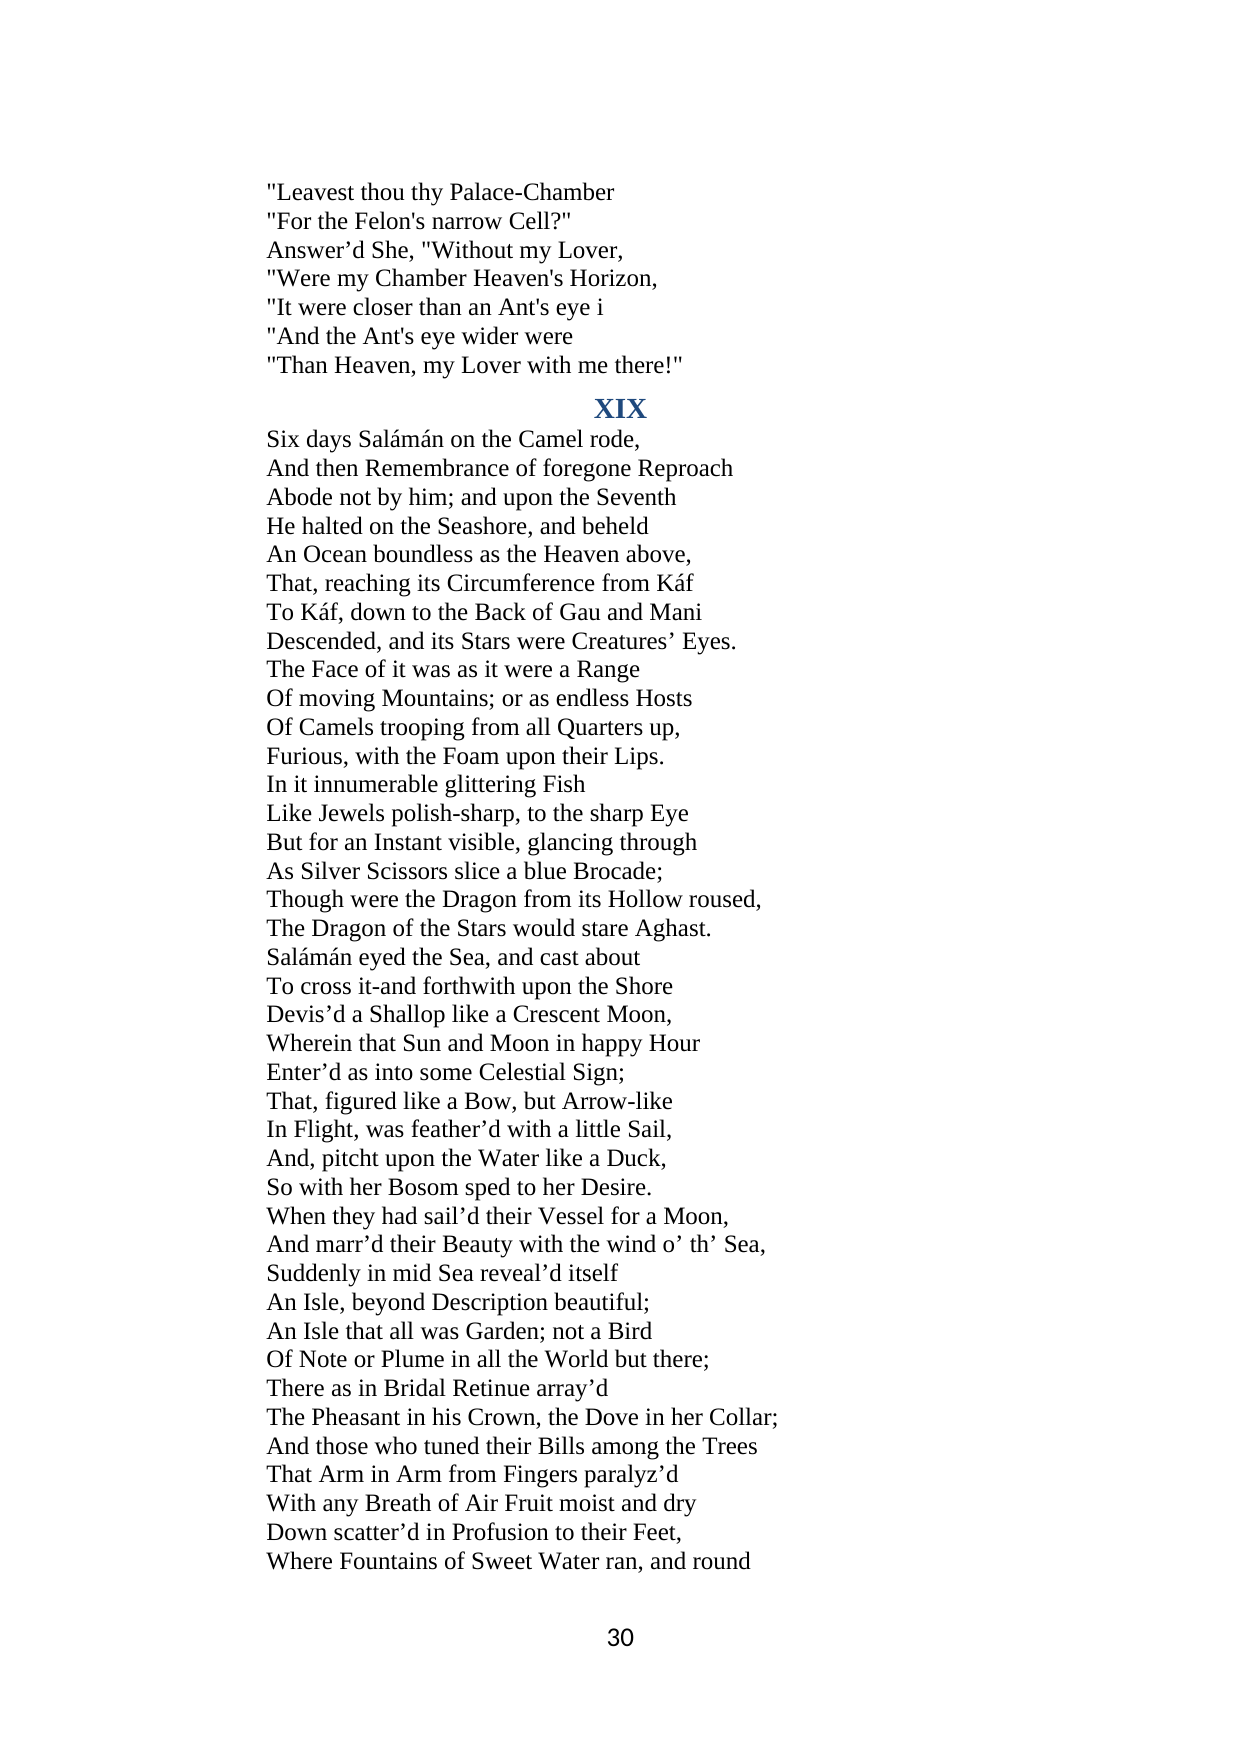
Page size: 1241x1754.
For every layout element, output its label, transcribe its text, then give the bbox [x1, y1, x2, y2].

text In it innumerable glittering Fish [236, 769, 1004, 798]
text Enter’d as into some Celestial Sign; [236, 1057, 1004, 1086]
text Abode not by him; and upon the Seventh [236, 482, 1004, 511]
text "For the Felon's narrow Cell?" [236, 206, 1004, 235]
text Of moving Mountains; or as endless Hosts [236, 683, 1004, 712]
text And, pitcht upon the Water like a Duck, [236, 1143, 1004, 1172]
text "Leavest thou thy Palace-Chamber [236, 177, 1004, 206]
text Descended, and its Stars were Creatures’ Eyes. [236, 626, 1004, 654]
text That Arm in Arm from Fingers paralyz’d [236, 1459, 1004, 1488]
subtitle XIX [236, 391, 1004, 424]
text That, figured like a Bow, but Arrow-like [236, 1086, 1004, 1114]
text An Ocean boundless as the Heaven above, [236, 539, 1004, 568]
text "Than Heaven, my Lover with me there!" [236, 350, 1004, 378]
text To cross it-and forthwith upon the Shore [236, 971, 1004, 999]
text Furious, with the Foam upon their Lips. [236, 741, 1004, 769]
text Answer’d She, "Without my Lover, [236, 235, 1004, 263]
text To Káf, down to the Back of Gau and Mani [236, 597, 1004, 626]
text The Pheasant in his Crown, the Dove in her Collar; [236, 1402, 1004, 1431]
text Of Note or Plume in all the World but there; [236, 1344, 1004, 1373]
text "And the Ant's eye wider were [236, 321, 1004, 350]
text He halted on the Seashore, and beheld [236, 511, 1004, 539]
text Salámán eyed the Sea, and cast about [236, 942, 1004, 971]
text "Were my Chamber Heaven's Horizon, [236, 263, 1004, 292]
text That, reaching its Circumference from Káf [236, 568, 1004, 597]
text Like Jewels polish-sharp, to the sharp Eye [236, 798, 1004, 827]
text And then Remembrance of foregone Reproach [236, 453, 1004, 482]
text So with her Bosom sped to her Desire. [236, 1172, 1004, 1201]
text Wherein that Sun and Moon in happy Hour [236, 1028, 1004, 1057]
text When they had sail’d their Vessel for a Moon, [236, 1201, 1004, 1229]
text With any Breath of Air Fruit moist and dry [236, 1488, 1004, 1517]
text An Isle, beyond Description beautiful; [236, 1287, 1004, 1316]
text Six days Salámán on the Camel rode, [236, 424, 1004, 453]
text The Dragon of the Stars would stare Aghast. [236, 913, 1004, 942]
text Of Camels trooping from all Quarters up, [236, 712, 1004, 741]
text And marr’d their Beauty with the wind o’ th’ Sea, [236, 1229, 1004, 1258]
text "It were closer than an Ant's eye i [236, 292, 1004, 321]
text The Face of it was as it were a Range [236, 654, 1004, 683]
text But for an Instant visible, glancing through [236, 827, 1004, 856]
text In Flight, was feather’d with a little Sail, [236, 1114, 1004, 1143]
text And those who tuned their Bills among the Trees [236, 1431, 1004, 1459]
text Suddenly in mid Sea reveal’d itself [236, 1258, 1004, 1287]
text An Isle that all was Garden; not a Bird [236, 1316, 1004, 1344]
text Devis’d a Shallop like a Crescent Moon, [236, 999, 1004, 1028]
text There as in Bridal Retinue array’d [236, 1373, 1004, 1402]
text Where Fountains of Sweet Water ran, and round [236, 1546, 1004, 1574]
text Though were the Dragon from its Hollow roused, [236, 884, 1004, 913]
text As Silver Scissors slice a blue Brocade; [236, 856, 1004, 884]
text Down scatter’d in Profusion to their Feet, [236, 1517, 1004, 1546]
